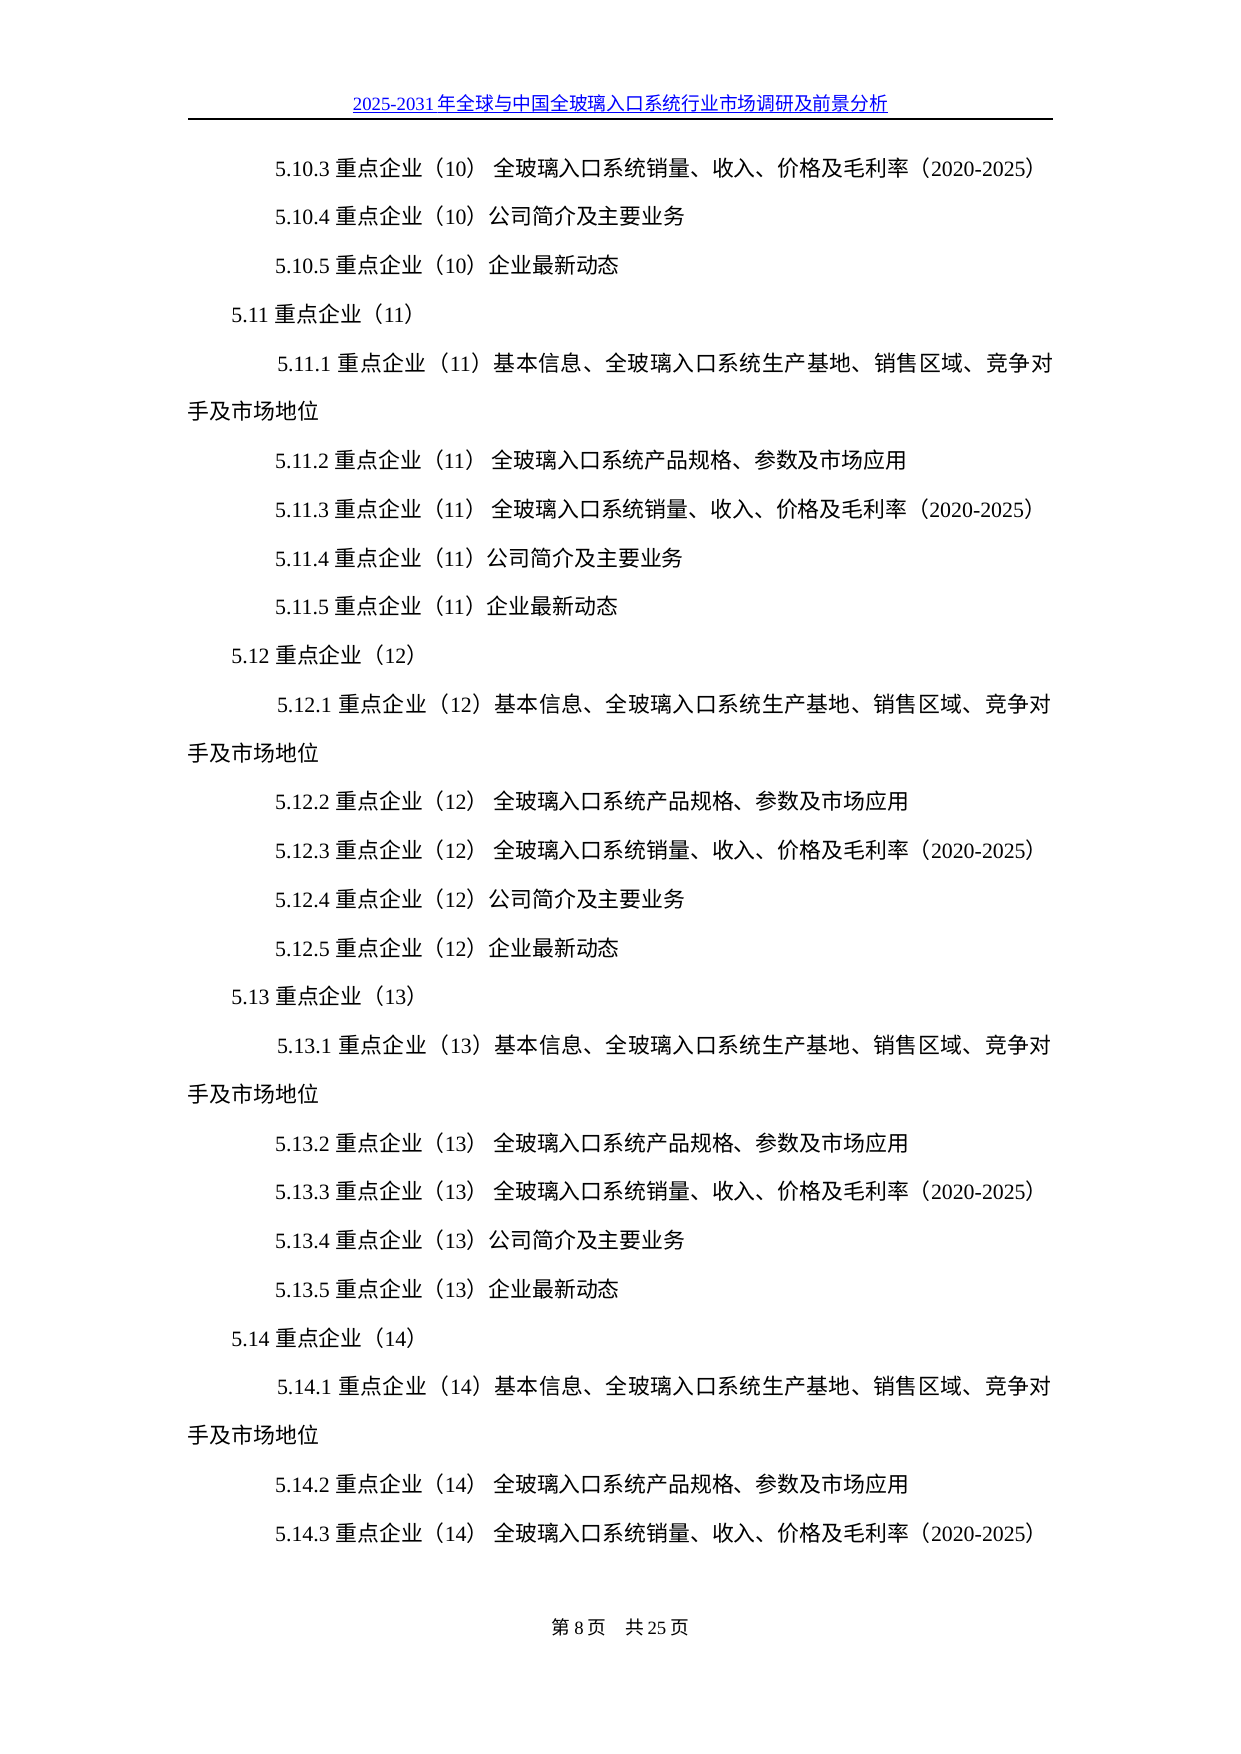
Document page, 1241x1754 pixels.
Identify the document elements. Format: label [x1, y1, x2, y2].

text [187, 150, 1053, 1548]
